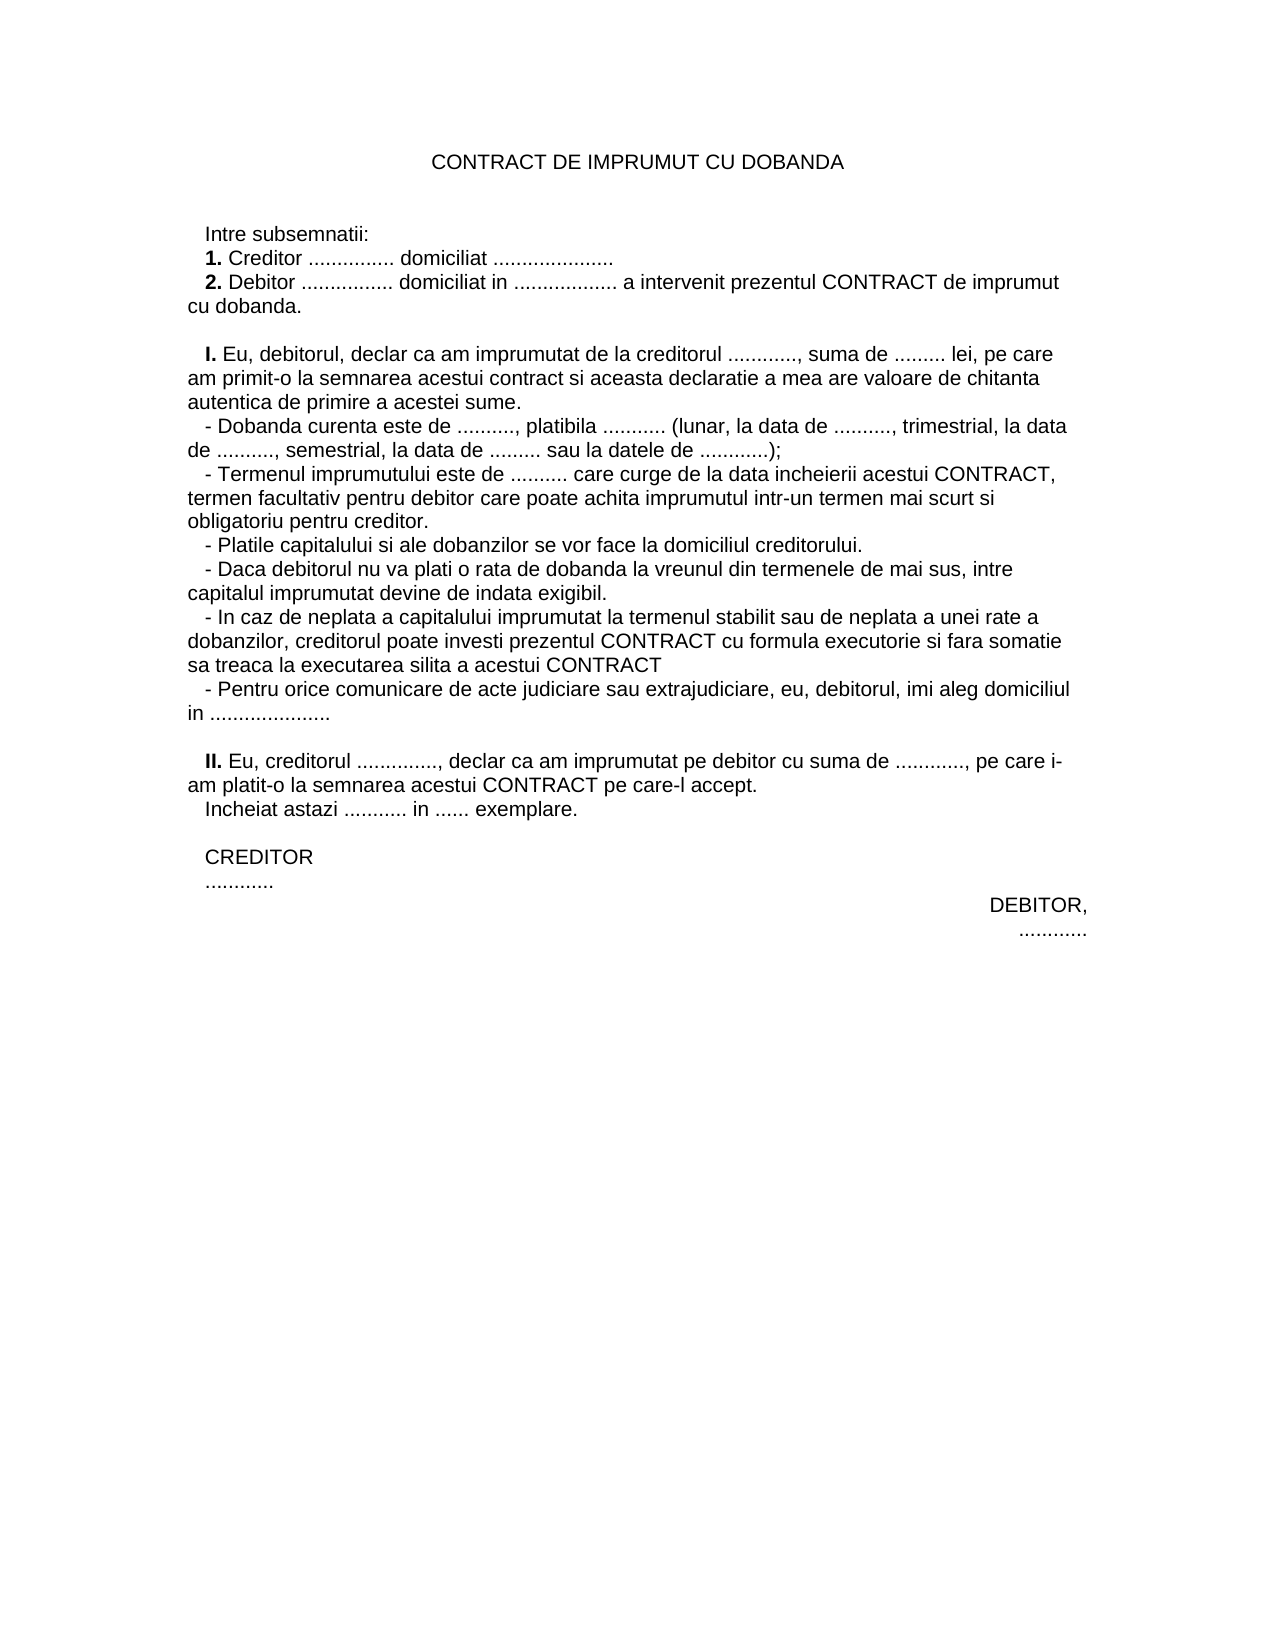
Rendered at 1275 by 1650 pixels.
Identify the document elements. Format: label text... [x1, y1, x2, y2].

text - Dobanda curenta este de .........., platibila ........... (lunar, la data de .........., trimestrial, la data de .........., semestrial, la data de ......... sau la datele de ............); [187, 413, 1087, 461]
text II. Eu, creditorul .............., declar ca am imprumutat pe debitor cu suma de ............, pe care i-am platit-o la semnarea acestui CONTRACT pe care-l accept. [187, 749, 1087, 797]
text - In caz de neplata a capitalului imprumutat la termenul stabilit sau de neplata a unei rate a dobanzilor, creditorul poate investi prezentul CONTRACT cu formula executorie si fara somatie sa treaca la executarea silita a acestui CONTRACT [187, 605, 1087, 677]
text - Platile capitalului si ale dobanzilor se vor face la domiciliul creditorului. [187, 533, 1087, 557]
text DEBITOR, [187, 893, 1087, 917]
text - Termenul imprumutului este de .......... care curge de la data incheierii acestui CONTRACT, termen facultativ pentru debitor care poate achita imprumutul intr-un termen mai scurt si obligatoriu pentru creditor. [187, 461, 1087, 533]
text Intre subsemnatii: [187, 222, 1087, 246]
text - Pentru orice comunicare de acte judiciare sau extrajudiciare, eu, debitorul, imi aleg domiciliul in ..................... [187, 677, 1087, 725]
text CONTRACT DE IMPRUMUT CU DOBANDA [187, 150, 1087, 174]
text ............ [187, 917, 1087, 941]
text 1. Creditor ............... domiciliat ..................... [187, 246, 1087, 270]
text ............ [187, 869, 1087, 893]
text Incheiat astazi ........... in ...... exemplare. [187, 797, 1087, 821]
text I. Eu, debitorul, declar ca am imprumutat de la creditorul ............, suma de ......... lei, pe care am primit-o la semnarea acestui contract si aceasta declaratie a mea are valoare de chitanta autentica de primire a acestei sume. [187, 342, 1087, 413]
text - Daca debitorul nu va plati o rata de dobanda la vreunul din termenele de mai sus, intre capitalul imprumutat devine de indata exigibil. [187, 557, 1087, 605]
text 2. Debitor ................ domiciliat in .................. a intervenit prezentul CONTRACT de imprumut cu dobanda. [187, 270, 1087, 318]
text CREDITOR [187, 845, 1087, 869]
